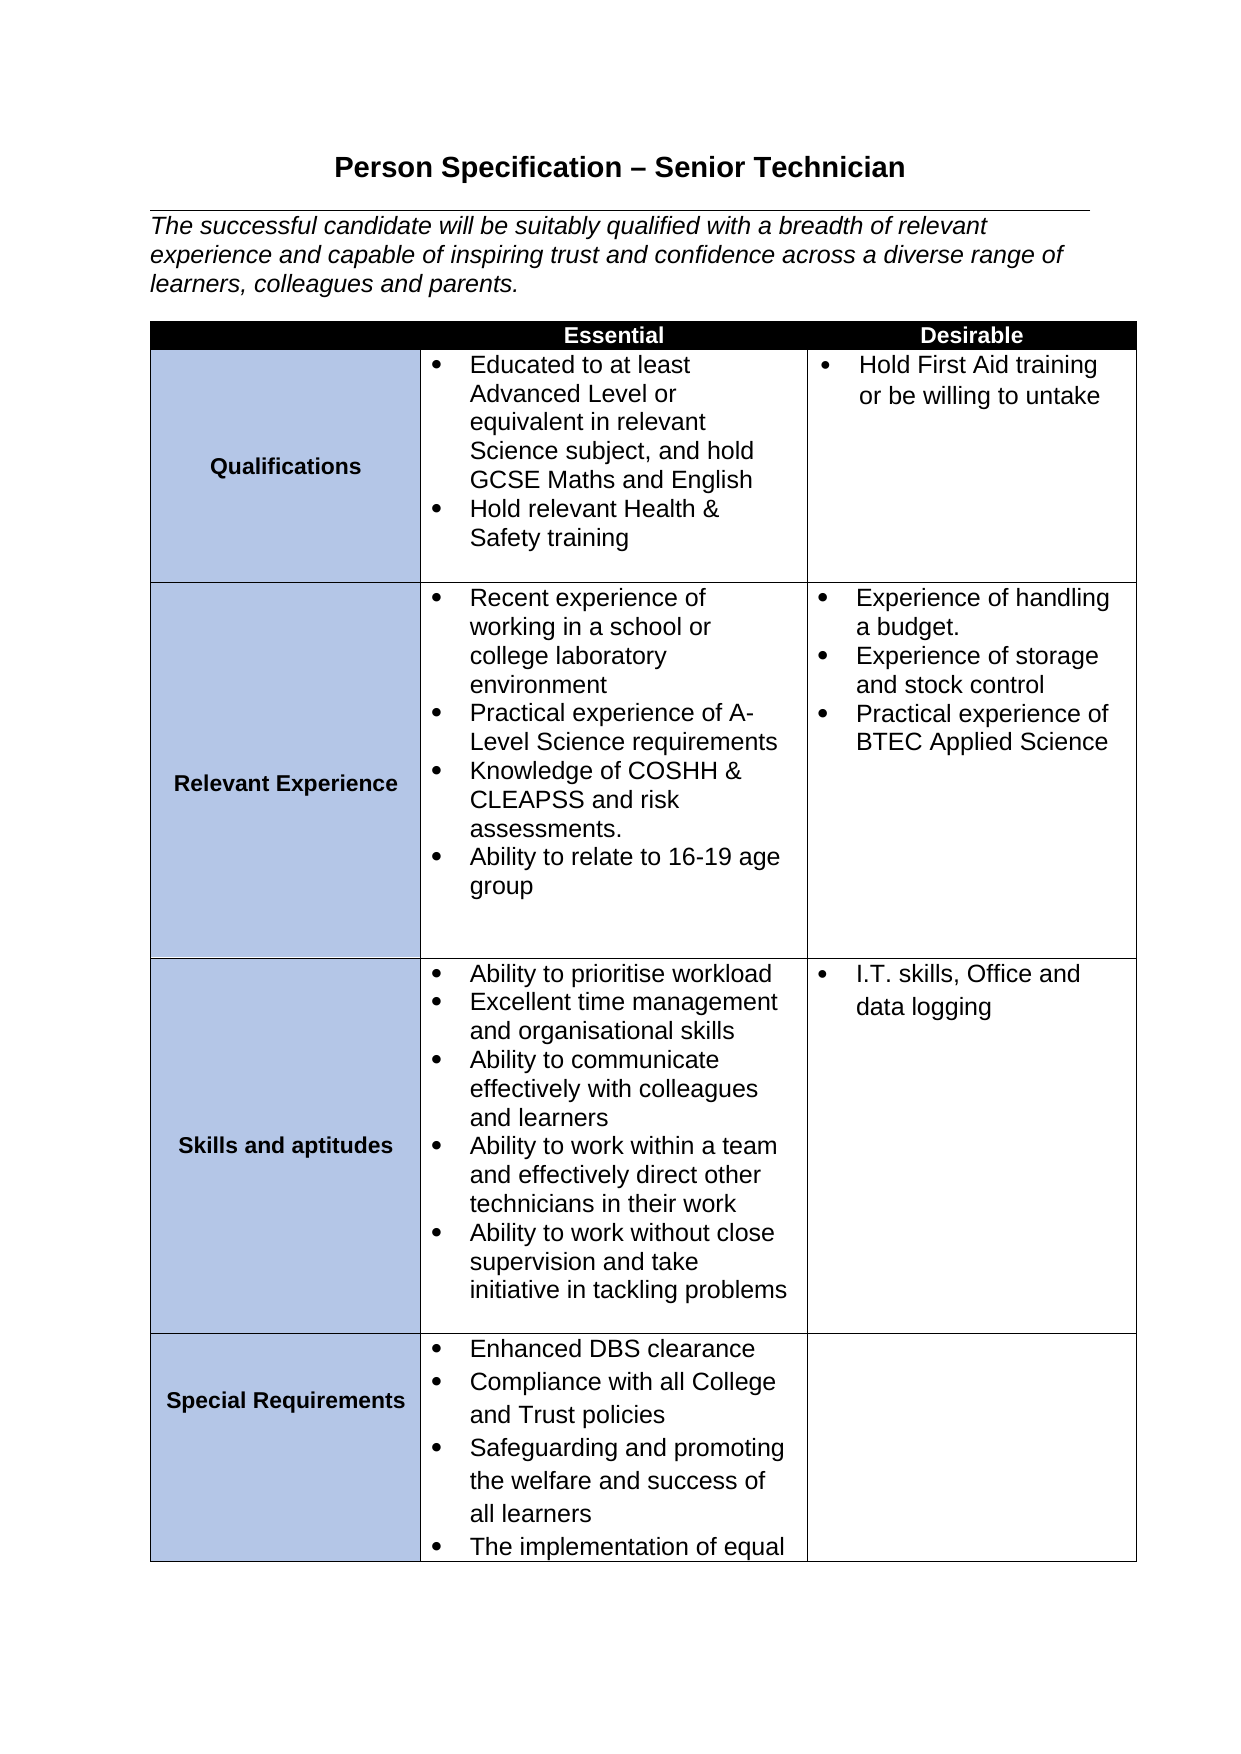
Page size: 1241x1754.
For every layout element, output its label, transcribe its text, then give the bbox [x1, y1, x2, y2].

text Person Specification – Senior Technician [150, 150, 1090, 183]
text The successful candidate will be suitably qualified with a breadth of relevant experience and capable of inspiring trust and confidence across a diverse range of learners, colleagues and parents. [150, 211, 1090, 297]
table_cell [151, 1334, 420, 1561]
table_cell Experience of handling a budget. Experience of storage and stock control Practical experience of BTEC Applied Science [808, 583, 1136, 957]
table_cell Qualifications [151, 350, 420, 582]
table_header [151, 323, 420, 349]
table_cell [808, 1334, 1136, 1561]
table_header Desirable [808, 323, 1136, 349]
table_cell I.T. skills, Office and data logging [808, 959, 1136, 1333]
table_cell Ability to prioritise workload Excellent time management and organisational skills Ability to communicate effectively with colleagues and learners Ability to work within a team and effectively direct other technicians in their work Ability to work without close supervision and take initiative in tackling problems [421, 959, 807, 1333]
table_cell Hold First Aid training or be willing to untake [808, 350, 1136, 582]
table_cell Relevant Experience [151, 583, 420, 957]
table_header Essential [421, 323, 807, 349]
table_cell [421, 1334, 807, 1561]
table_cell Skills and aptitudes [151, 959, 420, 1333]
table_cell Educated to at least Advanced Level or equivalent in relevant Science subject, and hold GCSE Maths and English Hold relevant Health & Safety training [421, 350, 807, 582]
table_cell Recent experience of working in a school or college laboratory environment Practical experience of A-Level Science requirements Knowledge of COSHH & CLEAPSS and risk assessments. Ability to relate to 16-19 age group [421, 583, 807, 957]
